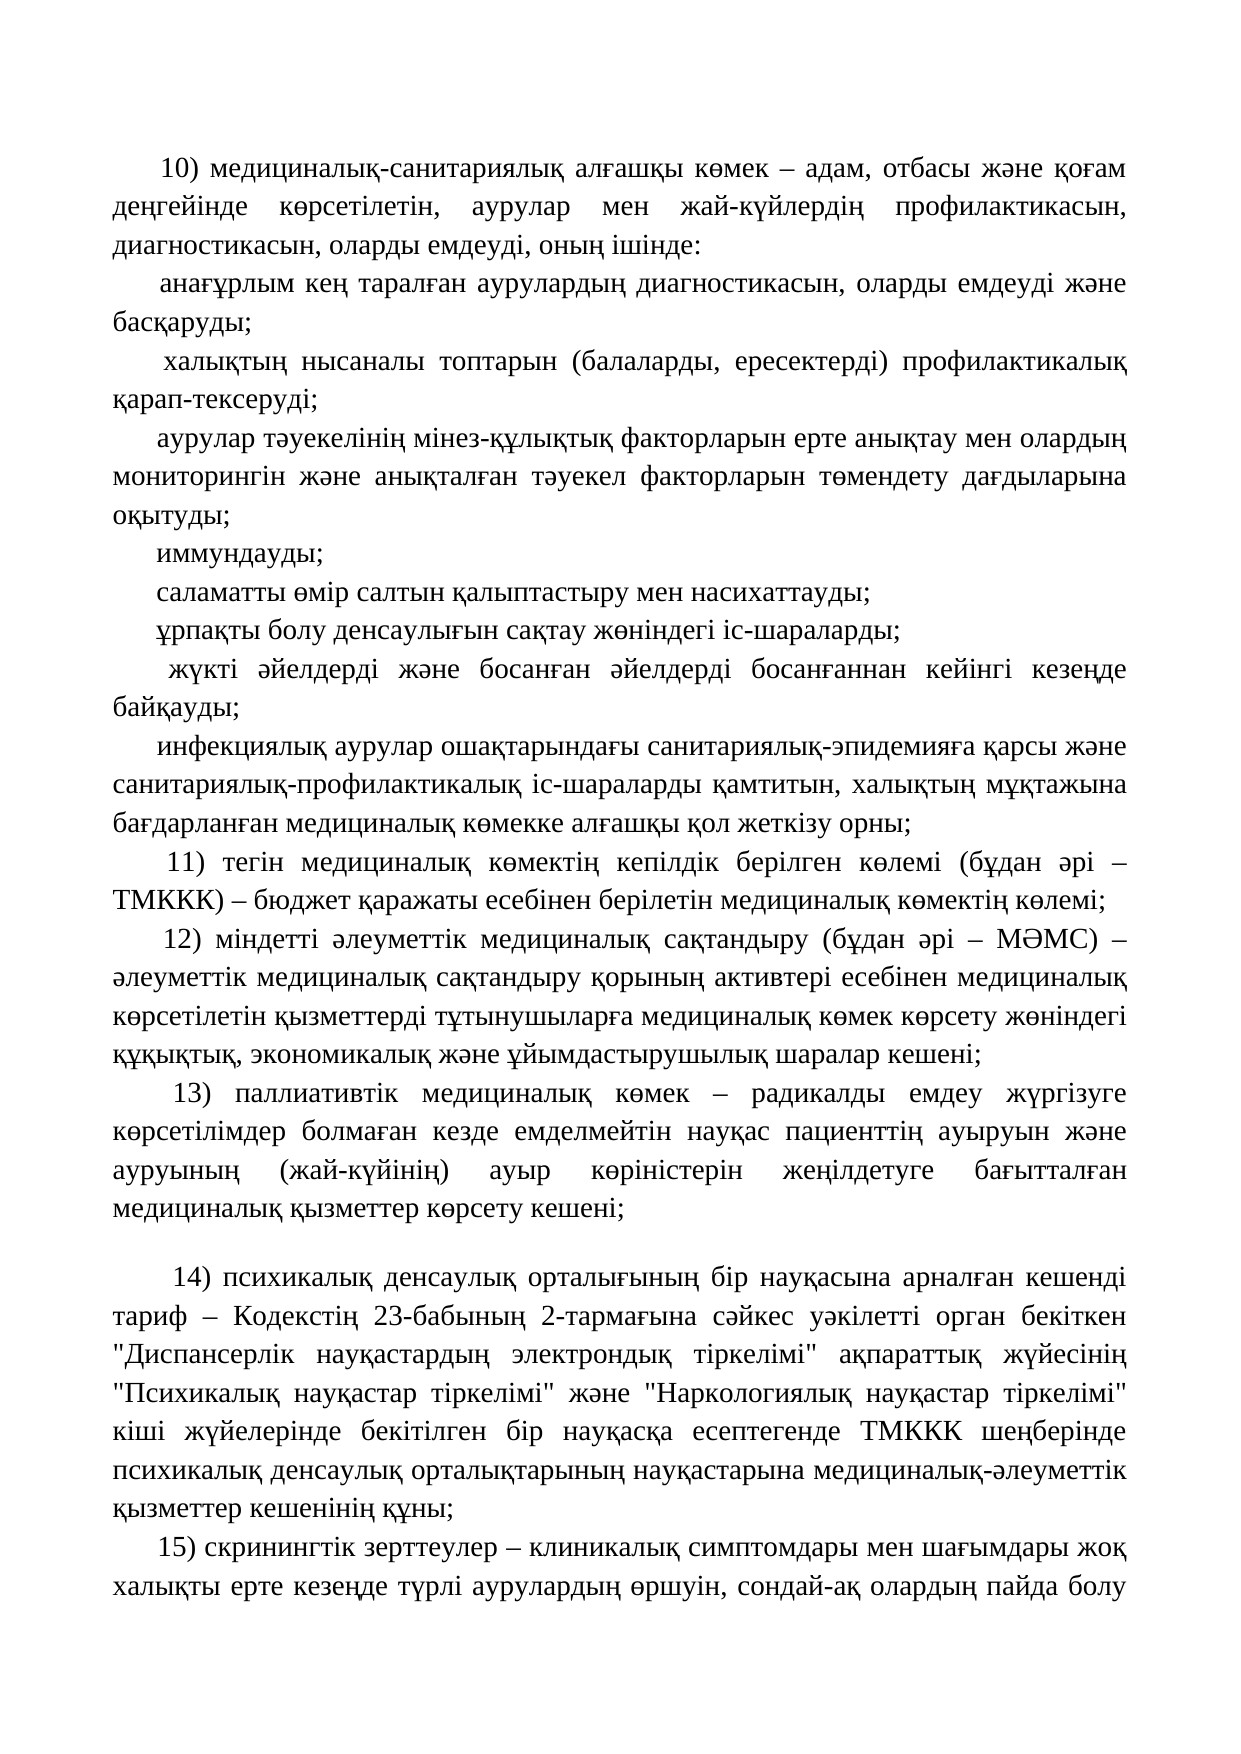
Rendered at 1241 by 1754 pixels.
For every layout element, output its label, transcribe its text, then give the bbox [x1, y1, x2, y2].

text 11) тегін медициналық көмектің кепілдік берілген көлемі (бұдан әрі – ТМККК) – бюджет қаражаты есебінен берілетін медициналық көмектің көлемі; [112, 844, 1128, 916]
text аурулар тәуекелінің мінез-құлықтық факторларын ерте анықтау мен олардың мониторингін және анықталған тәуекел факторларын төмендету дағдыларына оқытуды; [112, 420, 1128, 530]
text инфекциялық аурулар ошақтарындағы санитариялық-эпидемияға қарсы және санитариялық-профилактикалық іс-шараларды қамтитын, халықтың мұқтажына бағдарланған медициналық көмекке алғашқы қол жеткізу орны; [112, 728, 1128, 839]
text 12) міндетті әлеуметтік медициналық сақтандыру (бұдан әрі – МӘМС) – әлеуметтік медициналық сақтандыру қорының активтері есебінен медициналық көрсетілетін қызметтерді тұтынушыларға медициналық көмек көрсету жөніндегі құқықтық, экономикалық және ұйымдастырушылық шаралар кешені; [112, 921, 1128, 1070]
text ұрпақты болу денсаулығын сақтау жөніндегі іс-шараларды; [112, 612, 1128, 646]
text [112, 1529, 1128, 1601]
text 10) медициналық-санитариялық алғашқы көмек – адам, отбасы және қоғам деңгейінде көрсетілетін, аурулар мен жай-күйлердің профилактикасын, диагностикасын, оларды емдеуді, оның ішінде: [112, 150, 1128, 261]
text анағұрлым кең таралған аурулардың диагностикасын, оларды емдеуді және басқаруды; [112, 266, 1128, 338]
text жүкті әйелдерді және босанған әйелдерді босанғаннан кейінгі кезеңде байқауды; [112, 651, 1128, 723]
text саламатты өмір салтын қалыптастыру мен насихаттауды; [112, 574, 1128, 607]
text иммундауды; [112, 535, 1128, 569]
text 13) паллиативтік медициналық көмек – радикалды емдеу жүргізуге көрсетілімдер болмаған кезде емделмейтін науқас пациенттің ауыруын және ауруының (жай-күйінің) ауыр көріністерін жеңілдетуге бағытталған медициналық қызметтер көрсету кешені; [112, 1075, 1128, 1224]
text халықтың нысаналы топтарын (балаларды, ересектерді) профилактикалық қарап-тексеруді; [112, 343, 1128, 415]
text 14) психикалық денсаулық орталығының бір науқасына арналған кешенді тариф – Кодекстің 23-бабының 2-тармағына сәйкес уәкілетті орган бекіткен "Диспансерлік науқастардың электрондық тіркелімі" ақпараттық жүйесінің "Психикалық науқастар тіркелімі" және "Наркологиялық науқастар тіркелімі" кіші жүйелерінде бекітілген бір науқасқа есептегенде ТМККК шеңберінде психикалық денсаулық орталықтарының науқастарына медициналық-әлеуметтік қызметтер кешенінің құны; [112, 1259, 1128, 1524]
